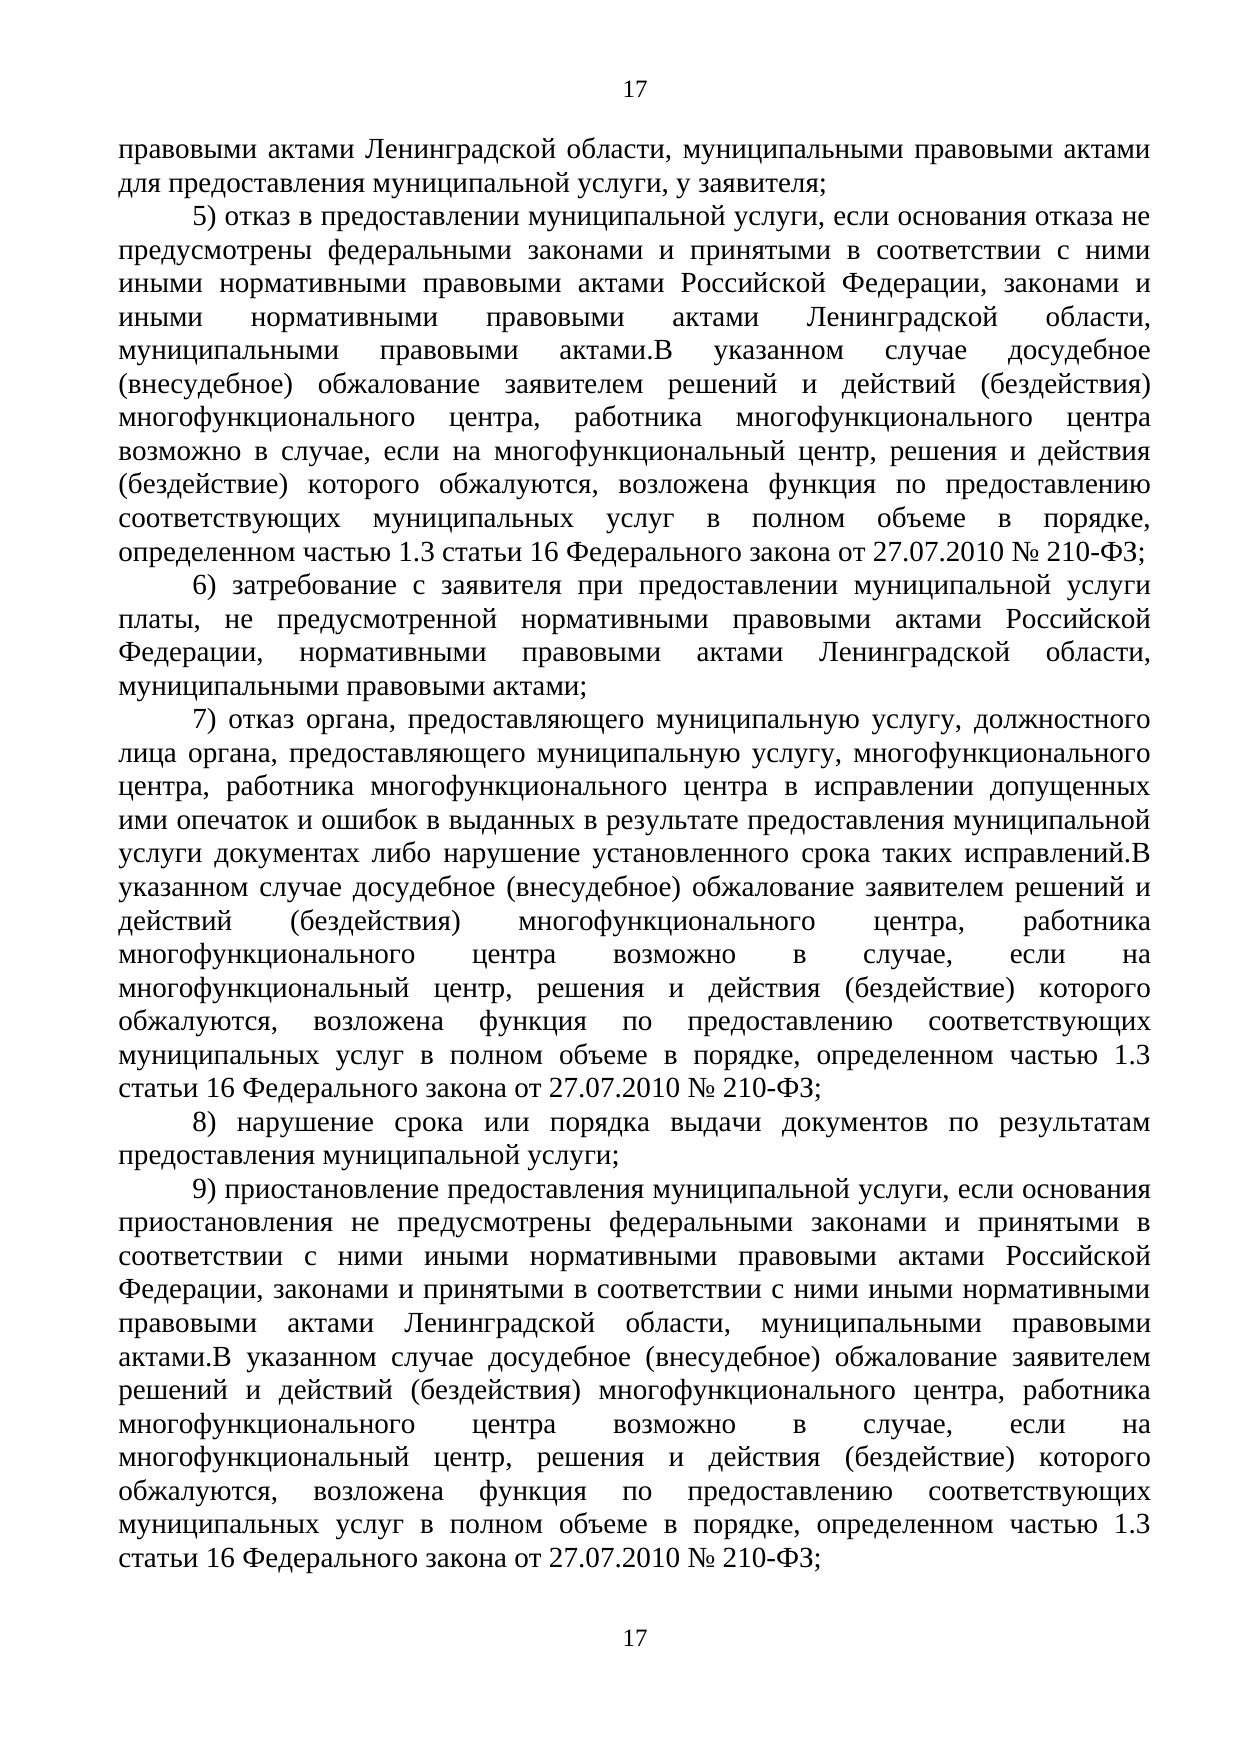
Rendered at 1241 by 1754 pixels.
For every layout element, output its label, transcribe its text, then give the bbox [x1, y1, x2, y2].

text 9) приостановление предоставления муниципальной услуги, если основания приостановления не предусмотрены федеральными законами и принятыми в соответствии с ними иными нормативными правовыми актами Российской Федерации, законами и принятыми в соответствии с ними иными нормативными правовыми актами Ленинградской области, муниципальными правовыми актами.В указанном случае досудебное (внесудебное) обжалование заявителем решений и действий (бездействия) многофункционального центра, работника многофункционального центра возможно в случае, если на многофункциональный центр, решения и действия (бездействие) которого обжалуются, возложена функция по предоставлению соответствующих муниципальных услуг в полном объеме в порядке, определенном частью 1.3 статьи 16 Федерального закона от 27.07.2010 № 210-ФЗ; [118, 1171, 1152, 1573]
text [118, 131, 1152, 198]
text 6) затребование с заявителя при предоставлении муниципальной услуги платы, не предусмотренной нормативными правовыми актами Российской Федерации, нормативными правовыми актами Ленинградской области, муниципальными правовыми актами; [118, 567, 1152, 701]
text 5) отказ в предоставлении муниципальной услуги, если основания отказа не предусмотрены федеральными законами и принятыми в соответствии с ними иными нормативными правовыми актами Российской Федерации, законами и иными нормативными правовыми актами Ленинградской области, муниципальными правовыми актами.В указанном случае досудебное (внесудебное) обжалование заявителем решений и действий (бездействия) многофункционального центра, работника многофункционального центра возможно в случае, если на многофункциональный центр, решения и действия (бездействие) которого обжалуются, возложена функция по предоставлению соответствующих муниципальных услуг в полном объеме в порядке, определенном частью 1.3 статьи 16 Федерального закона от 27.07.2010 № 210-ФЗ; [118, 198, 1152, 567]
text 7) отказ органа, предоставляющего муниципальную услугу, должностного лица органа, предоставляющего муниципальную услугу, многофункционального центра, работника многофункционального центра в исправлении допущенных ими опечаток и ошибок в выданных в результате предоставления муниципальной услуги документах либо нарушение установленного срока таких исправлений.В указанном случае досудебное (внесудебное) обжалование заявителем решений и действий (бездействия) многофункционального центра, работника многофункционального центра возможно в случае, если на многофункциональный центр, решения и действия (бездействие) которого обжалуются, возложена функция по предоставлению соответствующих муниципальных услуг в полном объеме в порядке, определенном частью 1.3 статьи 16 Федерального закона от 27.07.2010 № 210-ФЗ; [118, 701, 1152, 1104]
text 8) нарушение срока или порядка выдачи документов по результатам предоставления муниципальной услуги; [118, 1104, 1152, 1171]
